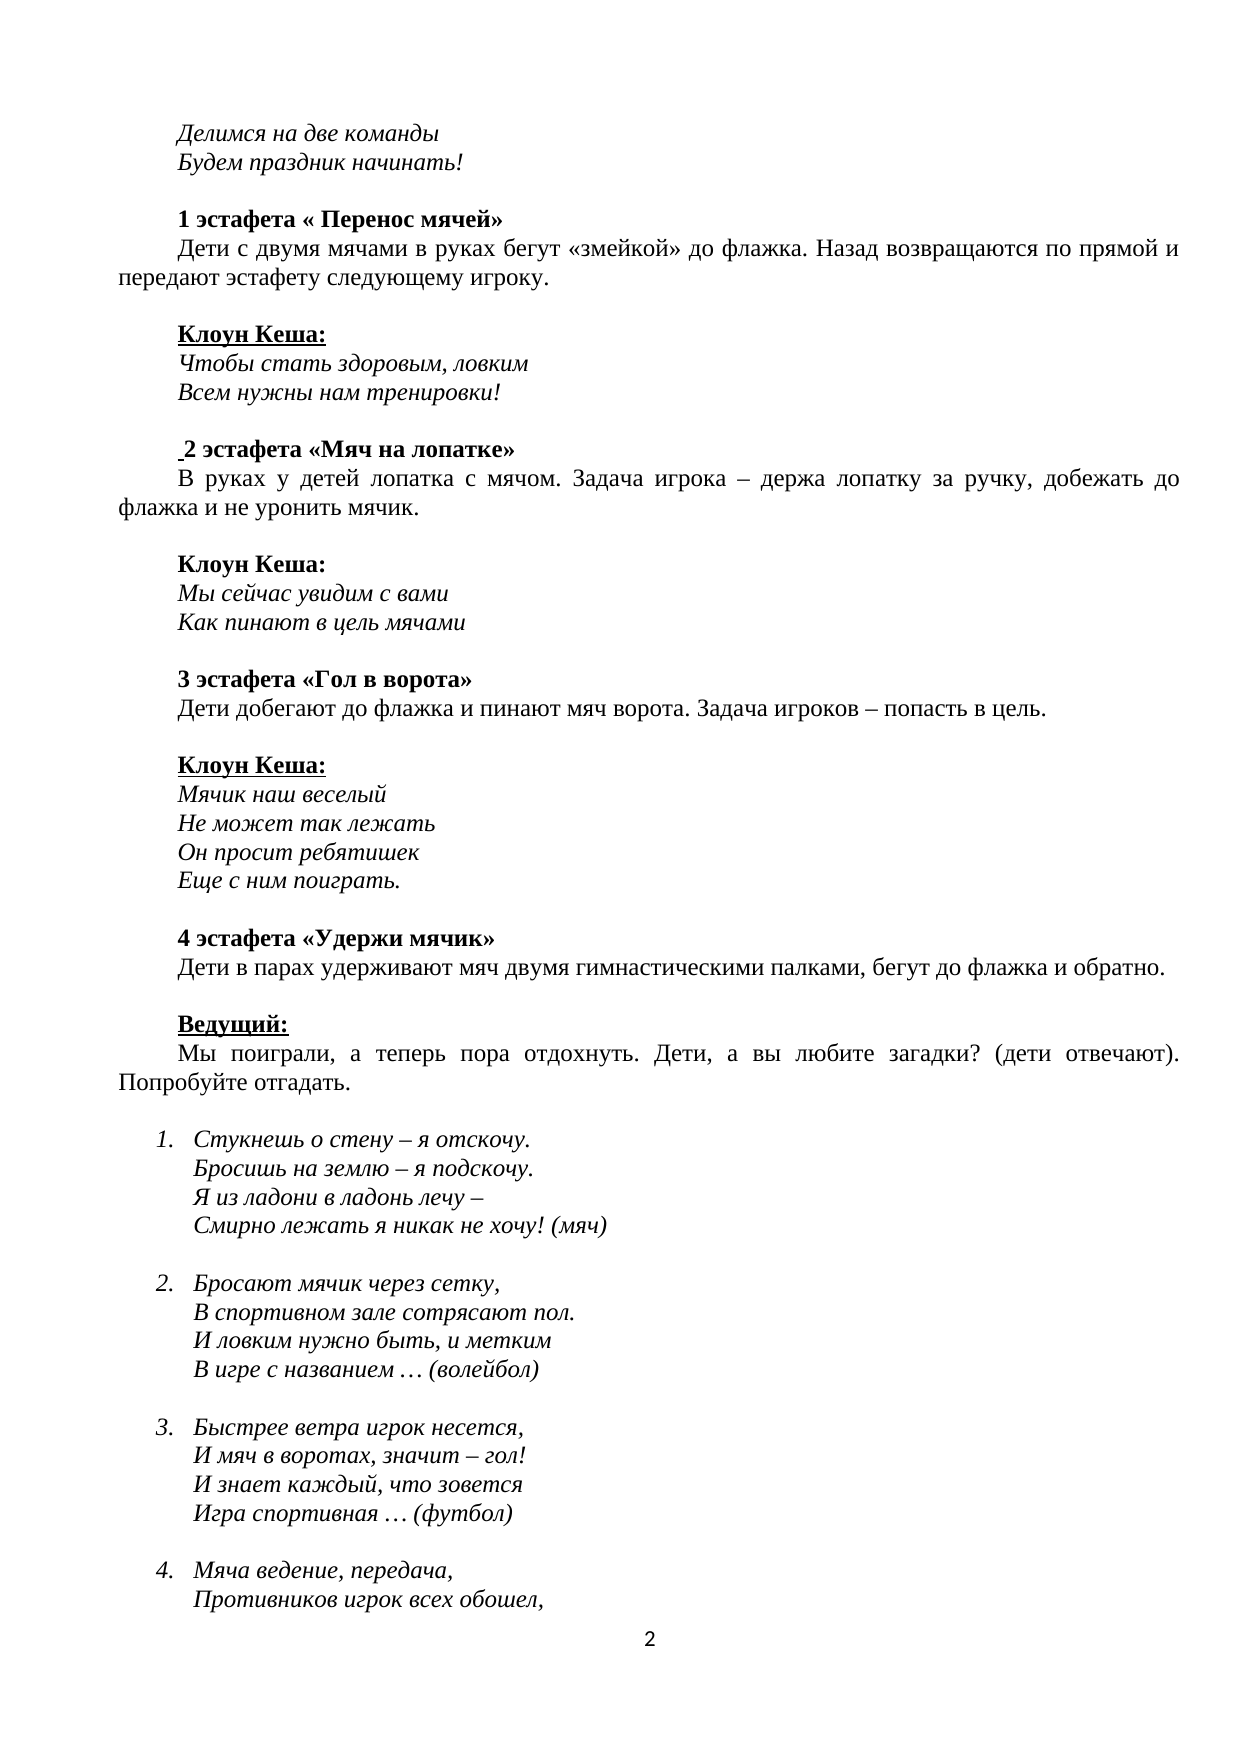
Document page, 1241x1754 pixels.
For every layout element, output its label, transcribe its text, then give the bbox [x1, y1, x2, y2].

text 4 эстафета «Удержи мячик» [118, 923, 1181, 952]
list Мяча ведение, передача, [156, 1556, 1181, 1584]
text Делимся на две команды [118, 118, 1181, 147]
text Клоун Кеша: [118, 319, 1181, 348]
text Он просит ребятишек [118, 837, 1181, 866]
text Еще с ним поиграть. [118, 866, 1181, 894]
text Ведущий: [118, 1009, 1181, 1038]
text И ловким нужно быть, и метким [193, 1326, 1181, 1354]
text Игра спортивная … (футбол) [193, 1498, 1181, 1527]
text И мяч в воротах, значит – гол! [193, 1441, 1181, 1469]
text Не может так лежать [118, 808, 1181, 837]
text Мы сейчас увидим с вами [118, 578, 1181, 607]
text Чтобы стать здоровым, ловким [118, 348, 1181, 377]
list Бросают мячик через сетку, [156, 1268, 1181, 1297]
text Дети добегают до флажка и пинают мяч ворота. Задача игроков – попасть в цель. [118, 693, 1181, 722]
text В руках у детей лопатка с мячом. Задача игрока – держа лопатку за ручку, добежать до флажка и не уронить мячик. [118, 463, 1181, 521]
text Я из ладони в ладонь лечу – [193, 1182, 1181, 1211]
text Бросишь на землю – я подскочу. [193, 1153, 1181, 1182]
text В спортивном зале сотрясают пол. [193, 1297, 1181, 1326]
text Мы поиграли, а теперь пора отдохнуть. Дети, а вы любите загадки? (дети отвечают). Попробуйте отгадать. [118, 1038, 1181, 1096]
text Смирно лежать я никак не хочу! (мяч) [193, 1211, 1181, 1239]
text Противников игрок всех обошел, [193, 1584, 1181, 1613]
text И знает каждый, что зовется [193, 1469, 1181, 1498]
text Как пинают в цель мячами [118, 607, 1181, 636]
list Быстрее ветра игрок несется, [156, 1412, 1181, 1441]
text Мячик наш веселый [118, 779, 1181, 808]
text Дети с двумя мячами в руках бегут «змейкой» до флажка. Назад возвращаются по прямой и передают эстафету следующему игроку. [118, 233, 1181, 291]
text В игре с названием … (волейбол) [193, 1354, 1181, 1383]
text 2 эстафета «Мяч на лопатке» [118, 434, 1181, 463]
list Стукнешь о стену – я отскочу. [156, 1124, 1181, 1153]
text 3 эстафета «Гол в ворота» [118, 664, 1181, 693]
text Клоун Кеша: [118, 549, 1181, 578]
text Будем праздник начинать! [118, 147, 1181, 176]
text Клоун Кеша: [118, 751, 1181, 779]
text Дети в парах удерживают мяч двумя гимнастическими палками, бегут до флажка и обратно. [118, 952, 1181, 981]
text Всем нужны нам тренировки! [118, 377, 1181, 406]
text 1 эстафета « Перенос мячей» [118, 204, 1181, 233]
